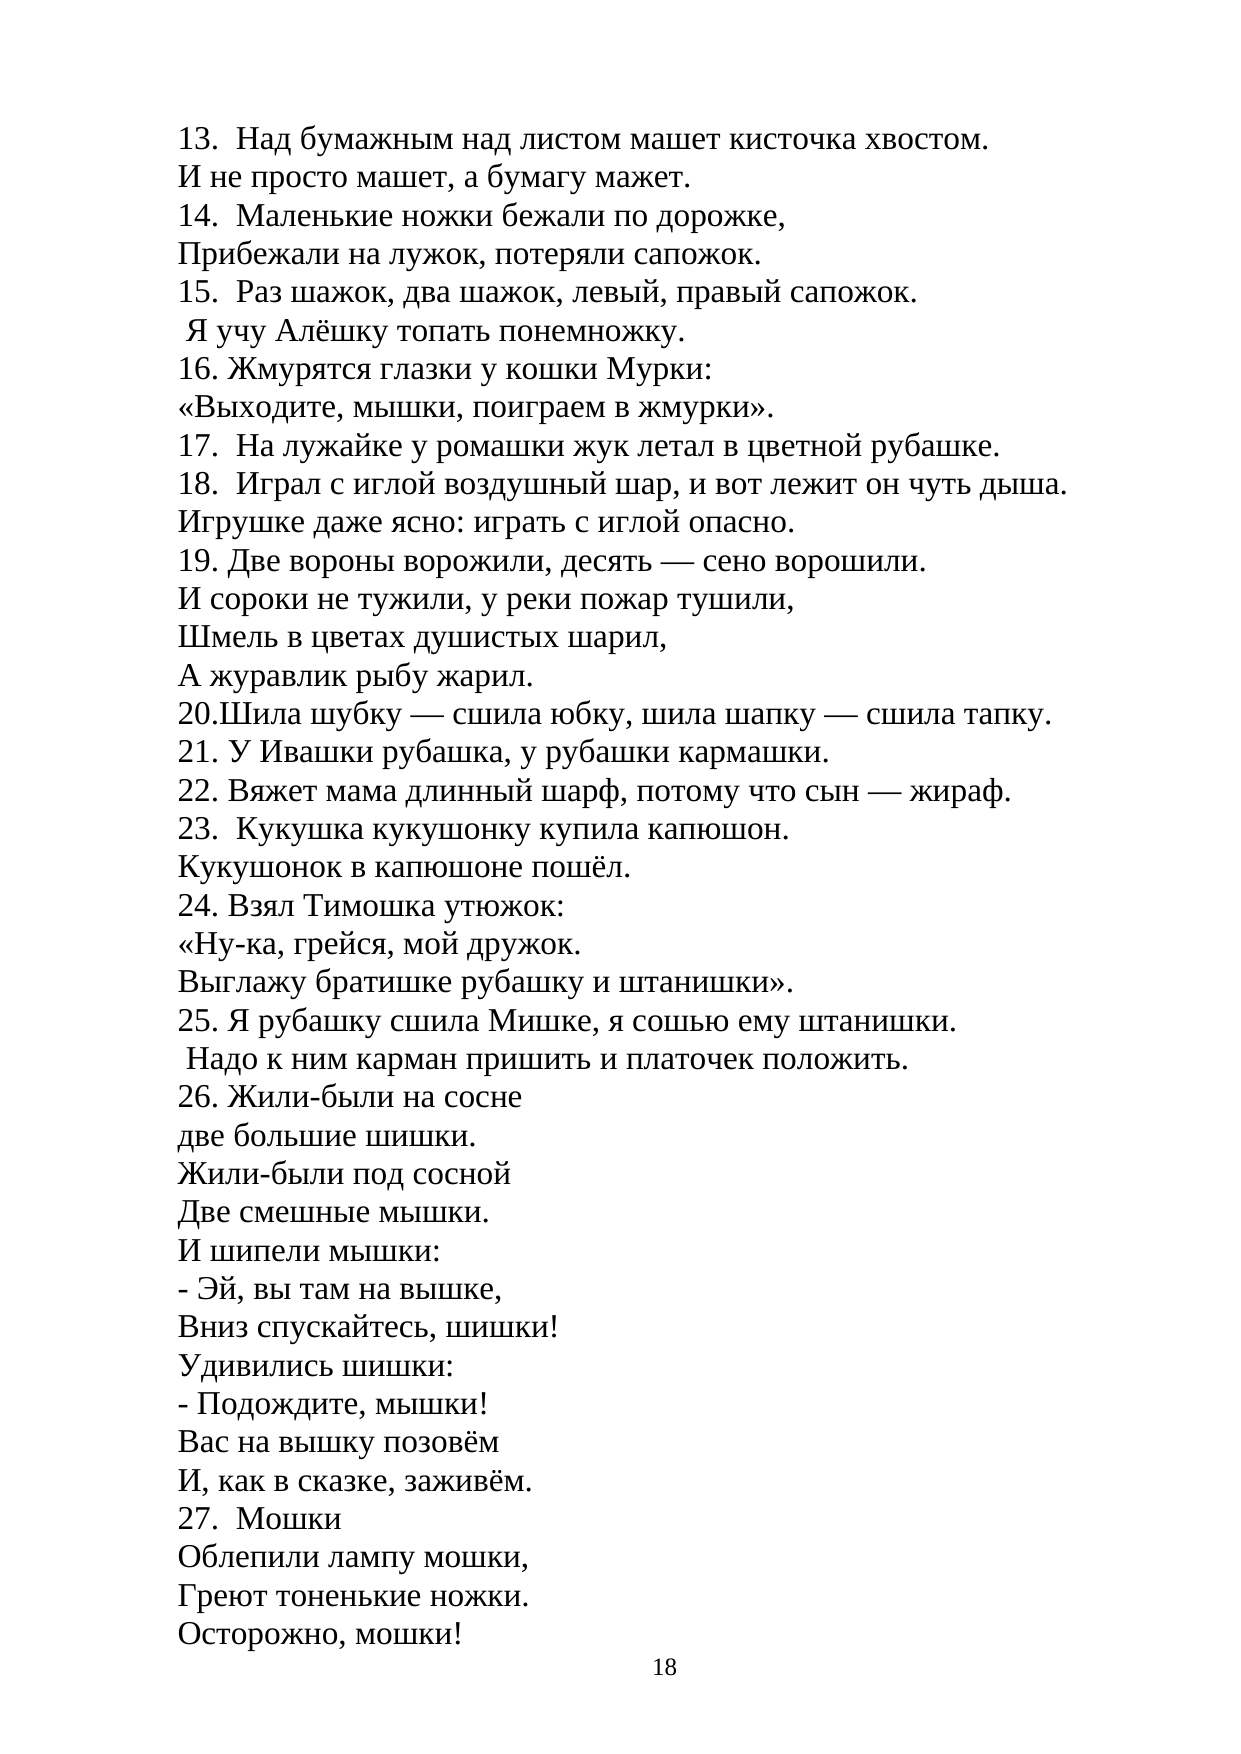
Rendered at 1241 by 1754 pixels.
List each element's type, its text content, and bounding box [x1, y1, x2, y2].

text Шмель в цветах душистых шарил, [177, 616, 1093, 655]
text 24. Взял Тимошка утюжок: [177, 885, 1093, 923]
text И не просто машет, а бумагу мажет. [177, 156, 1093, 195]
text Игрушке даже ясно: играть с иглой опасно. [177, 501, 1093, 540]
text Осторожно, мошки! [177, 1613, 1093, 1651]
text 14. Маленькие ножки бежали по дорожке, [177, 195, 1093, 233]
text И шипели мышки: [177, 1230, 1093, 1268]
text 25. Я рубашку сшила Мишке, я сошью ему штанишки. [177, 1000, 1093, 1038]
text Надо к ним карман пришить и платочек положить. [177, 1038, 1093, 1076]
text Две смешные мышки. [177, 1191, 1093, 1230]
text две большие шишки. [177, 1115, 1093, 1153]
text Выглажу братишке рубашку и штанишки». [177, 961, 1093, 1000]
text Кукушонок в капюшоне пошёл. [177, 846, 1093, 885]
text Я учу Алёшку топать понемножку. [177, 310, 1093, 348]
text 18. Играл с иглой воздушный шар, и вот лежит он чуть дыша. [177, 463, 1093, 501]
text 22. Вяжет мама длинный шарф, потому что сын — жираф. [177, 770, 1093, 808]
text А журавлик рыбу жарил. [177, 655, 1093, 693]
text 15. Раз шажок, два шажок, левый, правый сапожок. [177, 271, 1093, 310]
text Жили-были под сосной [177, 1153, 1093, 1191]
text 21. У Ивашки рубашка, у рубашки кармашки. [177, 731, 1093, 770]
text 20.Шила шубку — сшила юбку, шила шапку — сшила тапку. [177, 693, 1093, 731]
text Прибежали на лужок, потеряли сапожок. [177, 233, 1093, 271]
text Облепили лампу мошки, [177, 1536, 1093, 1575]
text И, как в сказке, заживём. [177, 1460, 1093, 1498]
text 27. Мошки [177, 1498, 1093, 1536]
text И сороки не тужили, у реки пожар тушили, [177, 578, 1093, 616]
text - Эй, вы там на вышке, [177, 1268, 1093, 1306]
text «Ну-ка, грейся, мой дружок. [177, 923, 1093, 961]
text Удивились шишки: [177, 1345, 1093, 1383]
text 19. Две вороны ворожили, десять — сено ворошили. [177, 540, 1093, 578]
text «Выходите, мышки, поиграем в жмурки». [177, 386, 1093, 425]
text Вниз спускайтесь, шишки! [177, 1306, 1093, 1345]
text Греют тоненькие ножки. [177, 1575, 1093, 1613]
text 16. Жмурятся глазки у кошки Мурки: [177, 348, 1093, 386]
text 17. На лужайке у ромашки жук летал в цветной рубашке. [177, 425, 1093, 463]
text - Подождите, мышки! [177, 1383, 1093, 1421]
text 23. Кукушка кукушонку купила капюшон. [177, 808, 1093, 846]
text Вас на вышку позовём [177, 1421, 1093, 1460]
text 26. Жили-были на сосне [177, 1076, 1093, 1115]
text 13. Над бумажным над листом машет кисточка хвостом. [177, 118, 1093, 156]
